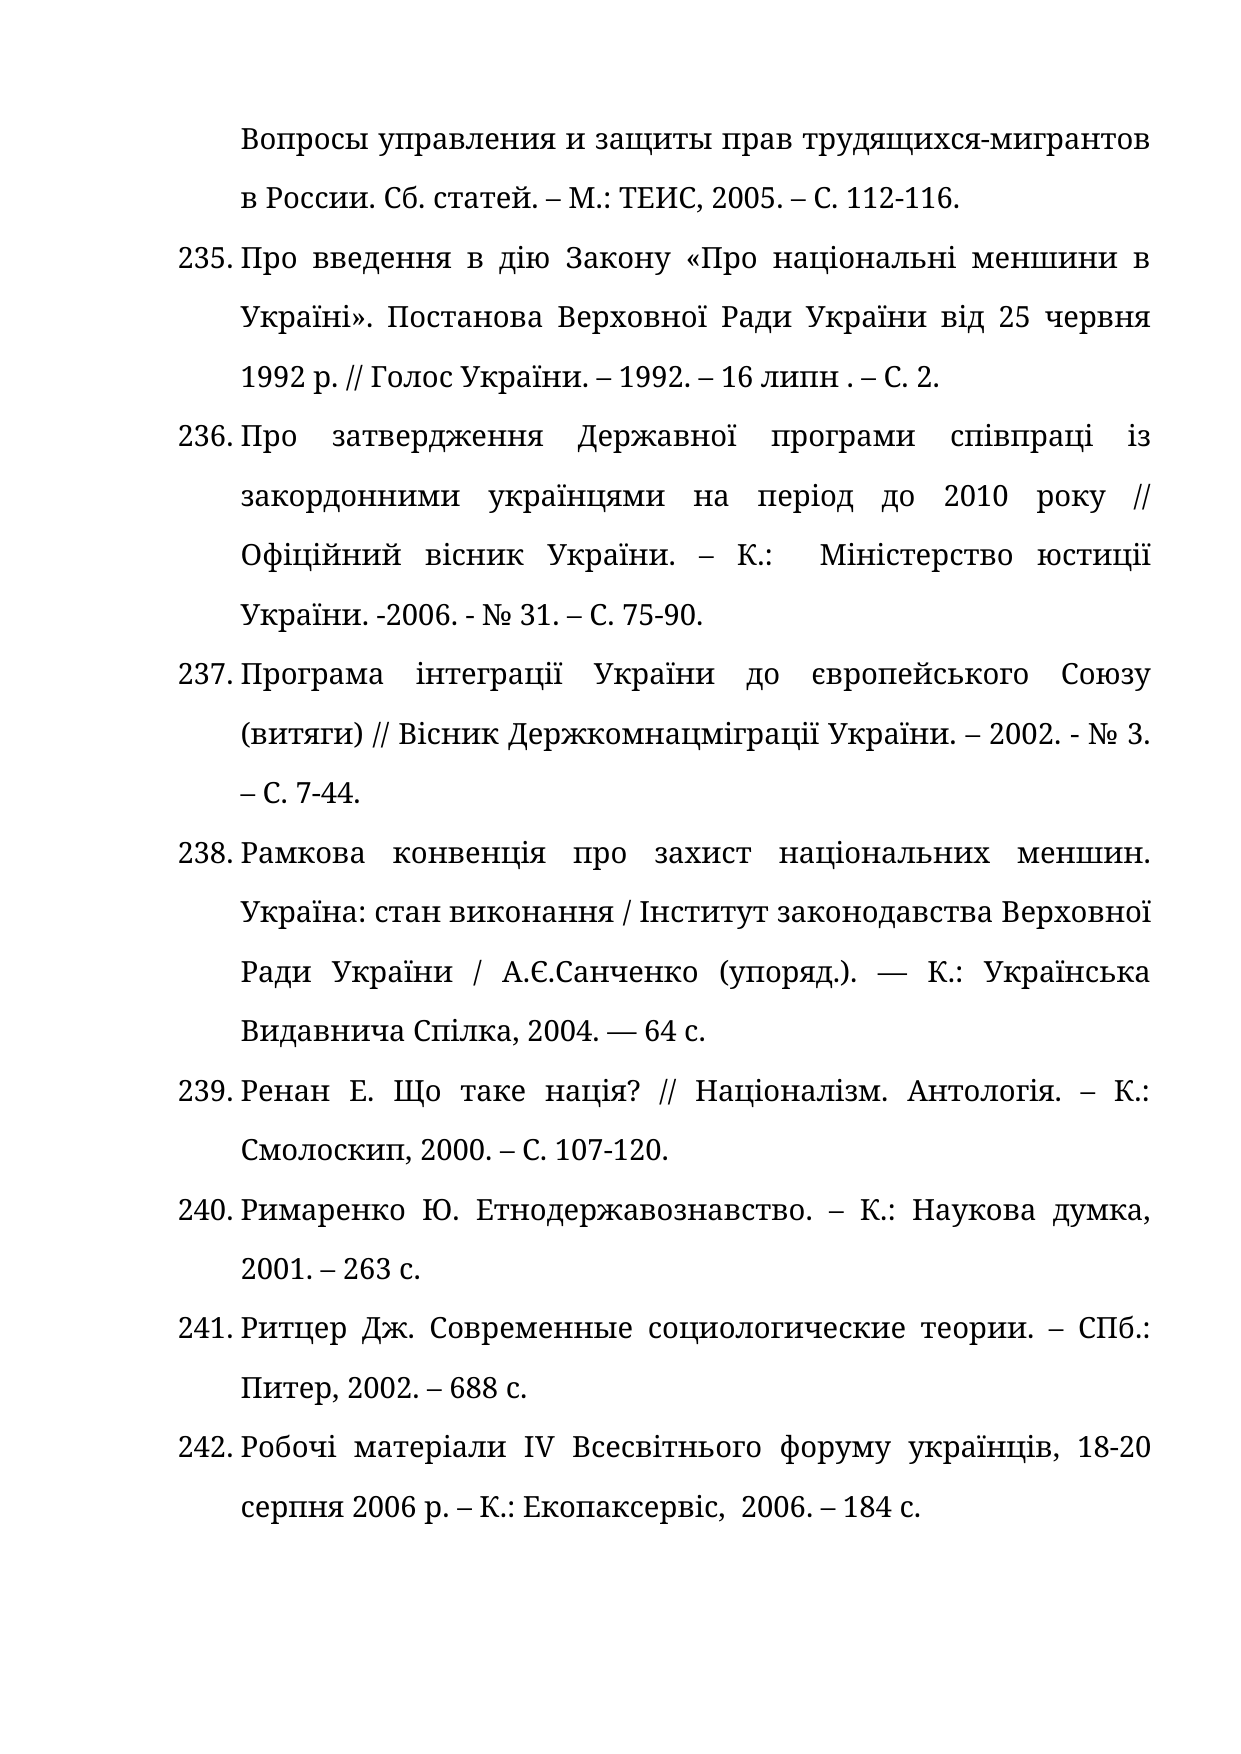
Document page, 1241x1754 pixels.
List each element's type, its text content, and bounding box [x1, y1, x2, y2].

list Ритцер Дж. Современные социологические теории. – СПб.: Питер, 2002. – 688 с. [177, 1308, 1152, 1407]
list Про затвердження Державної програми співпраці із закордонними українцями на період до 2010 року // Офіційний вісник України. – К.: Міністерство юстиції України. -2006. - № 31. – С. 75-90. [177, 416, 1152, 634]
list Про введення в дію Закону «Про національні меншини в Україні». Постанова Верховної Ради України від 25 червня 1992 р. // Голос України. – 1992. – 16 липн . – С. 2. [177, 237, 1152, 396]
list Римаренко Ю. Етнодержавознавство. – К.: Наукова думка, 2001. – 263 с. [177, 1189, 1152, 1288]
list Рамкова конвенція про захист національних меншин. Україна: стан виконання / Інститут законодавства Верховної Ради України / А.Є.Санченко (упоряд.). — К.: Українська Видавнича Спілка, 2004. — 64 с. [177, 832, 1152, 1050]
list Ренан Е. Що таке нація? // Націоналізм. Антологія. – К.: Смолоскип, 2000. – С. 107-120. [177, 1070, 1152, 1169]
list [177, 118, 1152, 217]
list Програма інтеграції України до європейського Союзу (витяги) // Вісник Держкомнацміграції України. – 2002. - № 3. – С. 7-44. [177, 653, 1152, 812]
list Робочі матеріали ІV Всесвітнього форуму українців, 18-20 серпня 2006 р. – К.: Екопаксервіс, 2006. – 184 с. [177, 1427, 1152, 1526]
